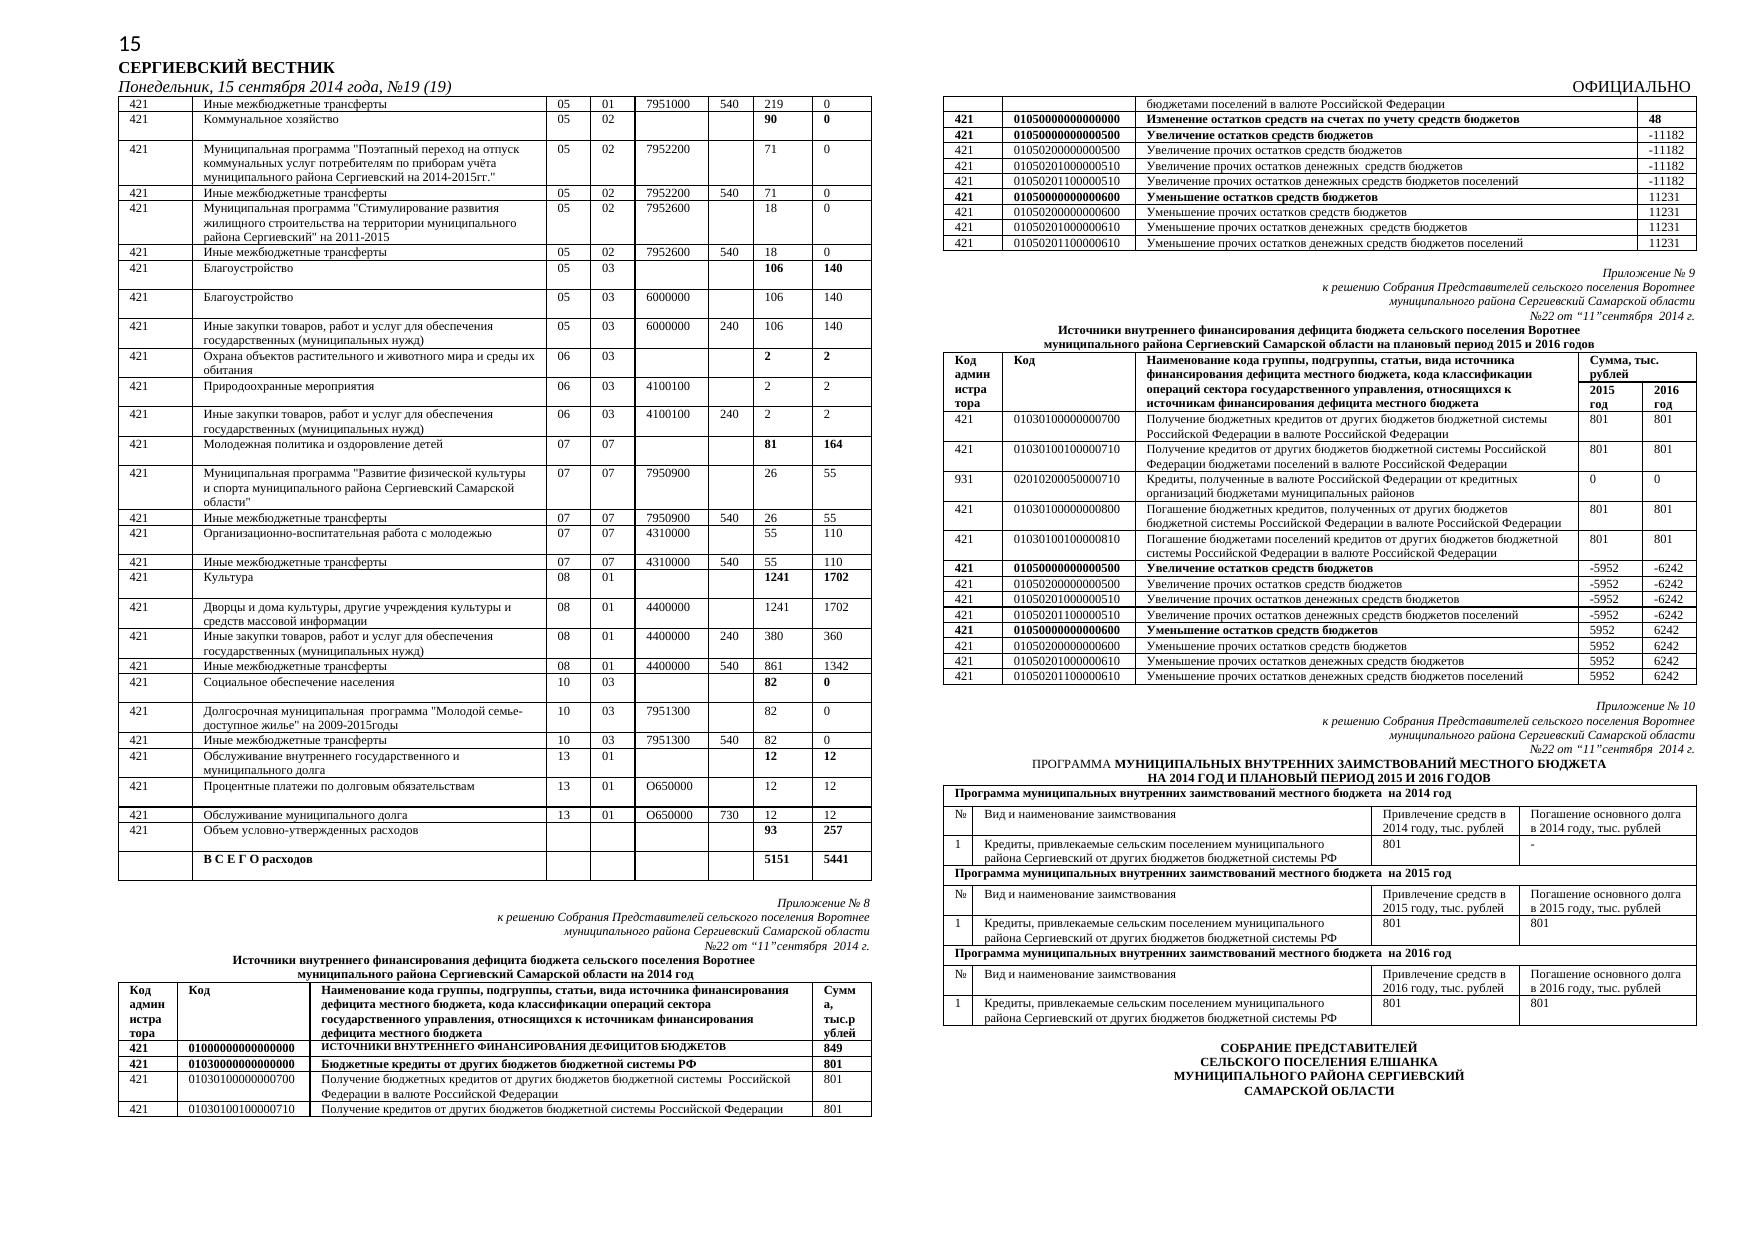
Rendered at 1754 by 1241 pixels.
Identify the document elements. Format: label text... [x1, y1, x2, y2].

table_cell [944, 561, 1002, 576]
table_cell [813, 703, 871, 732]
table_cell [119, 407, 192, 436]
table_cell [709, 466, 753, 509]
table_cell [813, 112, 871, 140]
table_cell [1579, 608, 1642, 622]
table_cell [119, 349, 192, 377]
text №22 от “11”сентября 2014 г. [943, 308, 1695, 323]
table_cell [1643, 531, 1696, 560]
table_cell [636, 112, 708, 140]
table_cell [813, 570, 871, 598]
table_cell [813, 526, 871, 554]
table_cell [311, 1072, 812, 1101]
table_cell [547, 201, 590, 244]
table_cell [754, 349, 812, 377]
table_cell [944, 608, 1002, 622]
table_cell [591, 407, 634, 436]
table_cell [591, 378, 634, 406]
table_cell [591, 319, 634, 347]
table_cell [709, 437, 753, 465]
text МУНИЦИПАЛЬНОГО РАЙОНА СЕРГИЕВСКИЙ [943, 1069, 1695, 1083]
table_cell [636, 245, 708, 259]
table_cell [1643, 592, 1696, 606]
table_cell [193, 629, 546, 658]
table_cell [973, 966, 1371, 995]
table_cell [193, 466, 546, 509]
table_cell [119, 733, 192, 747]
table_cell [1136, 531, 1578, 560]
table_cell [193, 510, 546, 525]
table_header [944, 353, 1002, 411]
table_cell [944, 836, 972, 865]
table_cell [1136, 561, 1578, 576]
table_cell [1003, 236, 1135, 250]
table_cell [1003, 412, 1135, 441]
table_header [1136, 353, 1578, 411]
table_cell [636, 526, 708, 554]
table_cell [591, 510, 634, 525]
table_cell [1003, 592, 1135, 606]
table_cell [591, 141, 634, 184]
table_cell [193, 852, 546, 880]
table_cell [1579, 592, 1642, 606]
text к решению Собрания Представителей сельского поселения Воротнее [943, 280, 1695, 294]
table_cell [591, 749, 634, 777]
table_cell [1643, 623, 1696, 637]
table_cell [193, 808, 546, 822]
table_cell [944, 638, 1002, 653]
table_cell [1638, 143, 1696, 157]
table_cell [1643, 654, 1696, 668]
text Приложение № 9 [943, 265, 1695, 280]
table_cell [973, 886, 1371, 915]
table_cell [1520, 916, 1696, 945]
text Приложение № 8 [118, 895, 869, 910]
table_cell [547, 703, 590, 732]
text к решению Собрания Представителей сельского поселения Воротнее [943, 713, 1695, 728]
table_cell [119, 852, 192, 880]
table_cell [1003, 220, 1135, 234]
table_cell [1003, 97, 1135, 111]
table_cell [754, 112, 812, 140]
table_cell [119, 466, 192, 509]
text муниципального района Сергиевский Самарской области [943, 728, 1695, 742]
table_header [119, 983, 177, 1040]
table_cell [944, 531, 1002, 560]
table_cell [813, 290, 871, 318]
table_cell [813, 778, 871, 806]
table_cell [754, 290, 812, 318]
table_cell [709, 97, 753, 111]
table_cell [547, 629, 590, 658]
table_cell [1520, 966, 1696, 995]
text Источники внутреннего финансирования дефицита бюджета сельского поселения Воротнее [118, 953, 869, 967]
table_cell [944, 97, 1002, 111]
text №22 от “11”сентября 2014 г. [943, 742, 1695, 756]
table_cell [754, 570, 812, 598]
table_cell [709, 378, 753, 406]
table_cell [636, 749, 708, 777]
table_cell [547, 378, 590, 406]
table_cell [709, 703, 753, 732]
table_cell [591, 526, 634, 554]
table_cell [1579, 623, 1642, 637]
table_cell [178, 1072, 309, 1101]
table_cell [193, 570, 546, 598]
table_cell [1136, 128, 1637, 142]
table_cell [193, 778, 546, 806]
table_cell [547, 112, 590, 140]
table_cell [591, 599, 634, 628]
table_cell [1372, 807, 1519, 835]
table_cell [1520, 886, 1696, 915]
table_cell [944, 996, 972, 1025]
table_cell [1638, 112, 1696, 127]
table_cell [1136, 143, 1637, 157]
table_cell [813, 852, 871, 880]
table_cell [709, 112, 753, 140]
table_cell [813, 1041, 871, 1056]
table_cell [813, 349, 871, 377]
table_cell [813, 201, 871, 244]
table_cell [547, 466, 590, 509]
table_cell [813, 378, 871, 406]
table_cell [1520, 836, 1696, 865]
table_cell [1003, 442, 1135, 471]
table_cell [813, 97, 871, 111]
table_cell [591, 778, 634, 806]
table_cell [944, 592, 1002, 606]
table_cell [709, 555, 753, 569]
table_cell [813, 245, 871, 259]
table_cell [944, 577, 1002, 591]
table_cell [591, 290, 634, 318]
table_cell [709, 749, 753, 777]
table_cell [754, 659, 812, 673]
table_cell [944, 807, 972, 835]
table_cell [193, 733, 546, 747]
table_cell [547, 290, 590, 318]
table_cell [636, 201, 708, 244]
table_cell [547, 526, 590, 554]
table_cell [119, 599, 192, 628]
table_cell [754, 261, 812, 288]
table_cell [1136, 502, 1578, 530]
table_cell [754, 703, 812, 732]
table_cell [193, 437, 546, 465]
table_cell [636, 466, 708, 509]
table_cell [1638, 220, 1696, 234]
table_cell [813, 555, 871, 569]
text СЕЛЬСКОГО ПОСЕЛЕНИЯ ЕЛШАНКА [943, 1055, 1695, 1069]
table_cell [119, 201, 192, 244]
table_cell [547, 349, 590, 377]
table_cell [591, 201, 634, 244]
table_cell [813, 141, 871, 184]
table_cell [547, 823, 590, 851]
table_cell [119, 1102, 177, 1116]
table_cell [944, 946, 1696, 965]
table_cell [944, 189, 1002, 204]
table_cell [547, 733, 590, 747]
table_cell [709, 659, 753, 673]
text №22 от “11”сентября 2014 г. [118, 938, 869, 953]
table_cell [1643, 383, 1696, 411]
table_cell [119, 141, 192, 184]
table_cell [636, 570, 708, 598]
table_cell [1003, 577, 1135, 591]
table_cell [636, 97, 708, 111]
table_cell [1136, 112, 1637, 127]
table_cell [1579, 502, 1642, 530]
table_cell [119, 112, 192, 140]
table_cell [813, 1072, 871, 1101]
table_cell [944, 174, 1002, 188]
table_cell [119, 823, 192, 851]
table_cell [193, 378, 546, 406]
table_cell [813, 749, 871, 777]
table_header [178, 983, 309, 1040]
text к решению Собрания Представителей сельского поселения Воротнее [118, 910, 869, 924]
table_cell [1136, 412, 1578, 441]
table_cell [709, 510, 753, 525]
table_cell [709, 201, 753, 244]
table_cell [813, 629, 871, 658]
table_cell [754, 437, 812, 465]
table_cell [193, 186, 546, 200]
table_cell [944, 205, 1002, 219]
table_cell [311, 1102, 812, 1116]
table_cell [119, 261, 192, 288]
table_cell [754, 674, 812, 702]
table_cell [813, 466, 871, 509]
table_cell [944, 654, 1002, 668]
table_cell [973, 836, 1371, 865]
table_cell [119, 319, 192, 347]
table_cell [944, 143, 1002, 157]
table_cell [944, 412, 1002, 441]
text ПРОГРАММА МУНИЦИПАЛЬНЫХ ВНУТРЕННИХ ЗАИМСТВОВАНИЙ МЕСТНОГО БЮДЖЕТА [943, 756, 1695, 771]
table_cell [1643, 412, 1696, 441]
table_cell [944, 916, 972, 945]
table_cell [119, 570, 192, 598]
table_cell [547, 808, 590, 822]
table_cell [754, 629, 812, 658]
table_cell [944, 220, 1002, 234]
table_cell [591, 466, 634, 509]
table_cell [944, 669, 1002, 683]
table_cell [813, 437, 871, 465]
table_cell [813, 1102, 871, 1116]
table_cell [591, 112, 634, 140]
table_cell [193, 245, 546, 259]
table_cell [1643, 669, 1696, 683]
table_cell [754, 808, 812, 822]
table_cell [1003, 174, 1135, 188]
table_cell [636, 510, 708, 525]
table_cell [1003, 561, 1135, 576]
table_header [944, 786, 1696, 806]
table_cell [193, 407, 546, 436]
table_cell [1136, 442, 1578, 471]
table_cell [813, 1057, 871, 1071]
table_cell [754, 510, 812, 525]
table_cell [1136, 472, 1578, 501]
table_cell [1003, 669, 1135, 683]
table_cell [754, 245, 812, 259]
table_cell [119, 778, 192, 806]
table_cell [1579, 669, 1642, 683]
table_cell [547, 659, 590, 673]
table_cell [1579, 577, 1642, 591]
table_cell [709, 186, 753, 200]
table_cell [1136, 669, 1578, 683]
text Приложение № 10 [943, 699, 1695, 713]
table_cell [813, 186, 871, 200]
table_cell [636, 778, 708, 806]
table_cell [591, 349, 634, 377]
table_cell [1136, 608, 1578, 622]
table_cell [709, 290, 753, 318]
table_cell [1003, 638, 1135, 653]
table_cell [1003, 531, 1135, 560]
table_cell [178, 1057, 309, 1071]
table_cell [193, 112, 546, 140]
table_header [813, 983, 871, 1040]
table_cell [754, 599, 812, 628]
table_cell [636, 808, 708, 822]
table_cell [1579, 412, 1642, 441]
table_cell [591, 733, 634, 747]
text САМАРСКОЙ ОБЛАСТИ [943, 1083, 1695, 1098]
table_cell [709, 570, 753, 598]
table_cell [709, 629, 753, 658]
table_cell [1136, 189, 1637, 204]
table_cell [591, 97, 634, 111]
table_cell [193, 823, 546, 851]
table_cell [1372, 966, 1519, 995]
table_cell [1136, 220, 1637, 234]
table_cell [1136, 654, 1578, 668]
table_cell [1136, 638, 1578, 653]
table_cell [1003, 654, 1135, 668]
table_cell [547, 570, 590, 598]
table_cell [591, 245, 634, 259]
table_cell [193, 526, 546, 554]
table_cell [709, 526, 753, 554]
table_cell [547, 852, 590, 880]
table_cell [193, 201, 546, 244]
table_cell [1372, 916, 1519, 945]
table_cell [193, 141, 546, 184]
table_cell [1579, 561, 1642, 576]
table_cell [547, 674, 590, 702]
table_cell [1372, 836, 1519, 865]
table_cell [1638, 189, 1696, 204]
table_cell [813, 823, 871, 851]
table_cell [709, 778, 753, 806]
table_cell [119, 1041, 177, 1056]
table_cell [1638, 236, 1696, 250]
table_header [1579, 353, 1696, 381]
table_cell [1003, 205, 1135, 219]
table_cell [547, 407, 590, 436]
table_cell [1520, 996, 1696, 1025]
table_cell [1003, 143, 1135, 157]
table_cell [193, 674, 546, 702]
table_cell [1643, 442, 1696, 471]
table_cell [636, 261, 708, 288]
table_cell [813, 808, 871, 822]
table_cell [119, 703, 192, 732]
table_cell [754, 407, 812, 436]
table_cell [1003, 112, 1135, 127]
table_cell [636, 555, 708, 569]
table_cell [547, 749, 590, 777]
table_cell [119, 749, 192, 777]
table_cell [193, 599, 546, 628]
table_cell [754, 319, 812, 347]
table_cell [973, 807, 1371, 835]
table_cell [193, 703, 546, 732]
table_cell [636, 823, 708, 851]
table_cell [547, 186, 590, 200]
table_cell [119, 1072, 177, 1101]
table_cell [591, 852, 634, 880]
text Источники внутреннего финансирования дефицита бюджета сельского поселения Воротнее [943, 323, 1695, 337]
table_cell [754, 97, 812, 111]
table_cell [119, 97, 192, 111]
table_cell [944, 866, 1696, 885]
text СОБРАНИЕ ПРЕДСТАВИТЕЛЕЙ [943, 1040, 1695, 1055]
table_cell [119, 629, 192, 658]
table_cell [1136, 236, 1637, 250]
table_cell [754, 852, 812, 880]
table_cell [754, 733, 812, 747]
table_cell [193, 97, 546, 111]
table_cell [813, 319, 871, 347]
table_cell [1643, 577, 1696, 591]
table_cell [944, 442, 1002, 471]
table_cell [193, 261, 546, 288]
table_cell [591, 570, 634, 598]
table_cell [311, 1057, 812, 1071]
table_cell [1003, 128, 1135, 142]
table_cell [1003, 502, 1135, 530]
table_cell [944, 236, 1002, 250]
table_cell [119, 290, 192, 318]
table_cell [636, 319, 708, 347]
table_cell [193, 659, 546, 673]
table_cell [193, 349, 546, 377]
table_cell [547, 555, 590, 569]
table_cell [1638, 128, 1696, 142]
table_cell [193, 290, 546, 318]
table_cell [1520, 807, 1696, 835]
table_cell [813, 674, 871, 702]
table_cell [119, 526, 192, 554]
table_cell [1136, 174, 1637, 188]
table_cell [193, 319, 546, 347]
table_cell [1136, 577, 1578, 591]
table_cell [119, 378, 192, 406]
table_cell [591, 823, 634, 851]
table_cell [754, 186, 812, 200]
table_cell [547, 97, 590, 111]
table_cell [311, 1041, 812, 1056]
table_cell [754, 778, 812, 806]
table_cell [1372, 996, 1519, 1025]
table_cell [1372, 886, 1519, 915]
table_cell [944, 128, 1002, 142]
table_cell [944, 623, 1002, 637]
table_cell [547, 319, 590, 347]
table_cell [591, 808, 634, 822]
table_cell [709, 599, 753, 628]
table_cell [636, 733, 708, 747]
text муниципального района Сергиевский Самарской области на 2014 год [118, 967, 869, 982]
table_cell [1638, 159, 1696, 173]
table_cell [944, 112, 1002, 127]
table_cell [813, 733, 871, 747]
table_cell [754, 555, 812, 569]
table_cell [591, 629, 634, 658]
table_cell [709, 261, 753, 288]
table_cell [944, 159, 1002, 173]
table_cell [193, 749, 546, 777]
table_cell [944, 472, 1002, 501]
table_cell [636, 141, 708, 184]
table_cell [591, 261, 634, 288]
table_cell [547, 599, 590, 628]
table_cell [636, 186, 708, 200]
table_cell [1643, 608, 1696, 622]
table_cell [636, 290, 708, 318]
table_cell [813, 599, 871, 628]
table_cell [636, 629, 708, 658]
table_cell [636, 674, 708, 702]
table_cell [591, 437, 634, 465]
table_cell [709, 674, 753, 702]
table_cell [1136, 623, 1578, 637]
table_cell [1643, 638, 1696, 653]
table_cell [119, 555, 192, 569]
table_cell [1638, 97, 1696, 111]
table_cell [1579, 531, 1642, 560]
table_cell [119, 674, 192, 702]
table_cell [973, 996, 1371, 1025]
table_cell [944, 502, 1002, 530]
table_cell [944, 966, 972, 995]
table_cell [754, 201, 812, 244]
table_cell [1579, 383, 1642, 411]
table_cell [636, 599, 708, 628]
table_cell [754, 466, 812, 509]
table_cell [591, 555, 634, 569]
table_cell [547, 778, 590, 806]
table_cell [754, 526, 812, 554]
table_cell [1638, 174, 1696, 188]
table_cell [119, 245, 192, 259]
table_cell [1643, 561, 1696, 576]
text НА 2014 ГОД И ПЛАНОВЫЙ ПЕРИОД 2015 И 2016 ГОДОВ [943, 771, 1695, 785]
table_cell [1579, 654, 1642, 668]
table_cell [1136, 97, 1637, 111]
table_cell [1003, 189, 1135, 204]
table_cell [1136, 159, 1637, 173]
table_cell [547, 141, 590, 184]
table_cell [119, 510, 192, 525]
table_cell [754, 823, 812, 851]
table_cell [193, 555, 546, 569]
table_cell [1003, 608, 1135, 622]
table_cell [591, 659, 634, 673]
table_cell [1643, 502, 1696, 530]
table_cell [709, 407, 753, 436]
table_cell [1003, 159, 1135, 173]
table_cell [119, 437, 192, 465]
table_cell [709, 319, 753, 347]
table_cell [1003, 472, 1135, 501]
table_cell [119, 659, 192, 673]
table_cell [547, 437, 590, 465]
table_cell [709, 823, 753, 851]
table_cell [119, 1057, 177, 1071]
text муниципального района Сергиевский Самарской области [943, 294, 1695, 308]
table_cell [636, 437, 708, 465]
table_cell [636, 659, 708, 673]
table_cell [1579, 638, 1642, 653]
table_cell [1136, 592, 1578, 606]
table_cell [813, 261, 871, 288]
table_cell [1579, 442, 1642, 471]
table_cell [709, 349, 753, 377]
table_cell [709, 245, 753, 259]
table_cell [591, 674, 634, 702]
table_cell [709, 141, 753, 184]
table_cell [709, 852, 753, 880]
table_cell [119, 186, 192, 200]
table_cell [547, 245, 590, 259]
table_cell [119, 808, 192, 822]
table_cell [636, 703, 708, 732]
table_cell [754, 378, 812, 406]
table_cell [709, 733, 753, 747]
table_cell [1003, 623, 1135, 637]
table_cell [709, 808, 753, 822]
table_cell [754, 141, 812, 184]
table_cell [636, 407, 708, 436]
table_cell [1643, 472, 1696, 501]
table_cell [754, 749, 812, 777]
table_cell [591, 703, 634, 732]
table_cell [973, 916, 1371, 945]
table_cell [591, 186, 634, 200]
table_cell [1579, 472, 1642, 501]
text муниципального района Сергиевский Самарской области на плановый период 2015 и 2016 годов [943, 337, 1695, 352]
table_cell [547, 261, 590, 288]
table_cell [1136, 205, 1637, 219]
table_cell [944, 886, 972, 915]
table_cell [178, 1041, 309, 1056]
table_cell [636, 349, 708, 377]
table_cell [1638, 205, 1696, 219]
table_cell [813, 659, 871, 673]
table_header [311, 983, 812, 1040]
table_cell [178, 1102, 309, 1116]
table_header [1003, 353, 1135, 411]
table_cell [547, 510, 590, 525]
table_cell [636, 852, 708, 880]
text муниципального района Сергиевский Самарской области [118, 924, 869, 938]
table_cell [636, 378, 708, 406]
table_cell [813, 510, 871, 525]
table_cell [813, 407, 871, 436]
